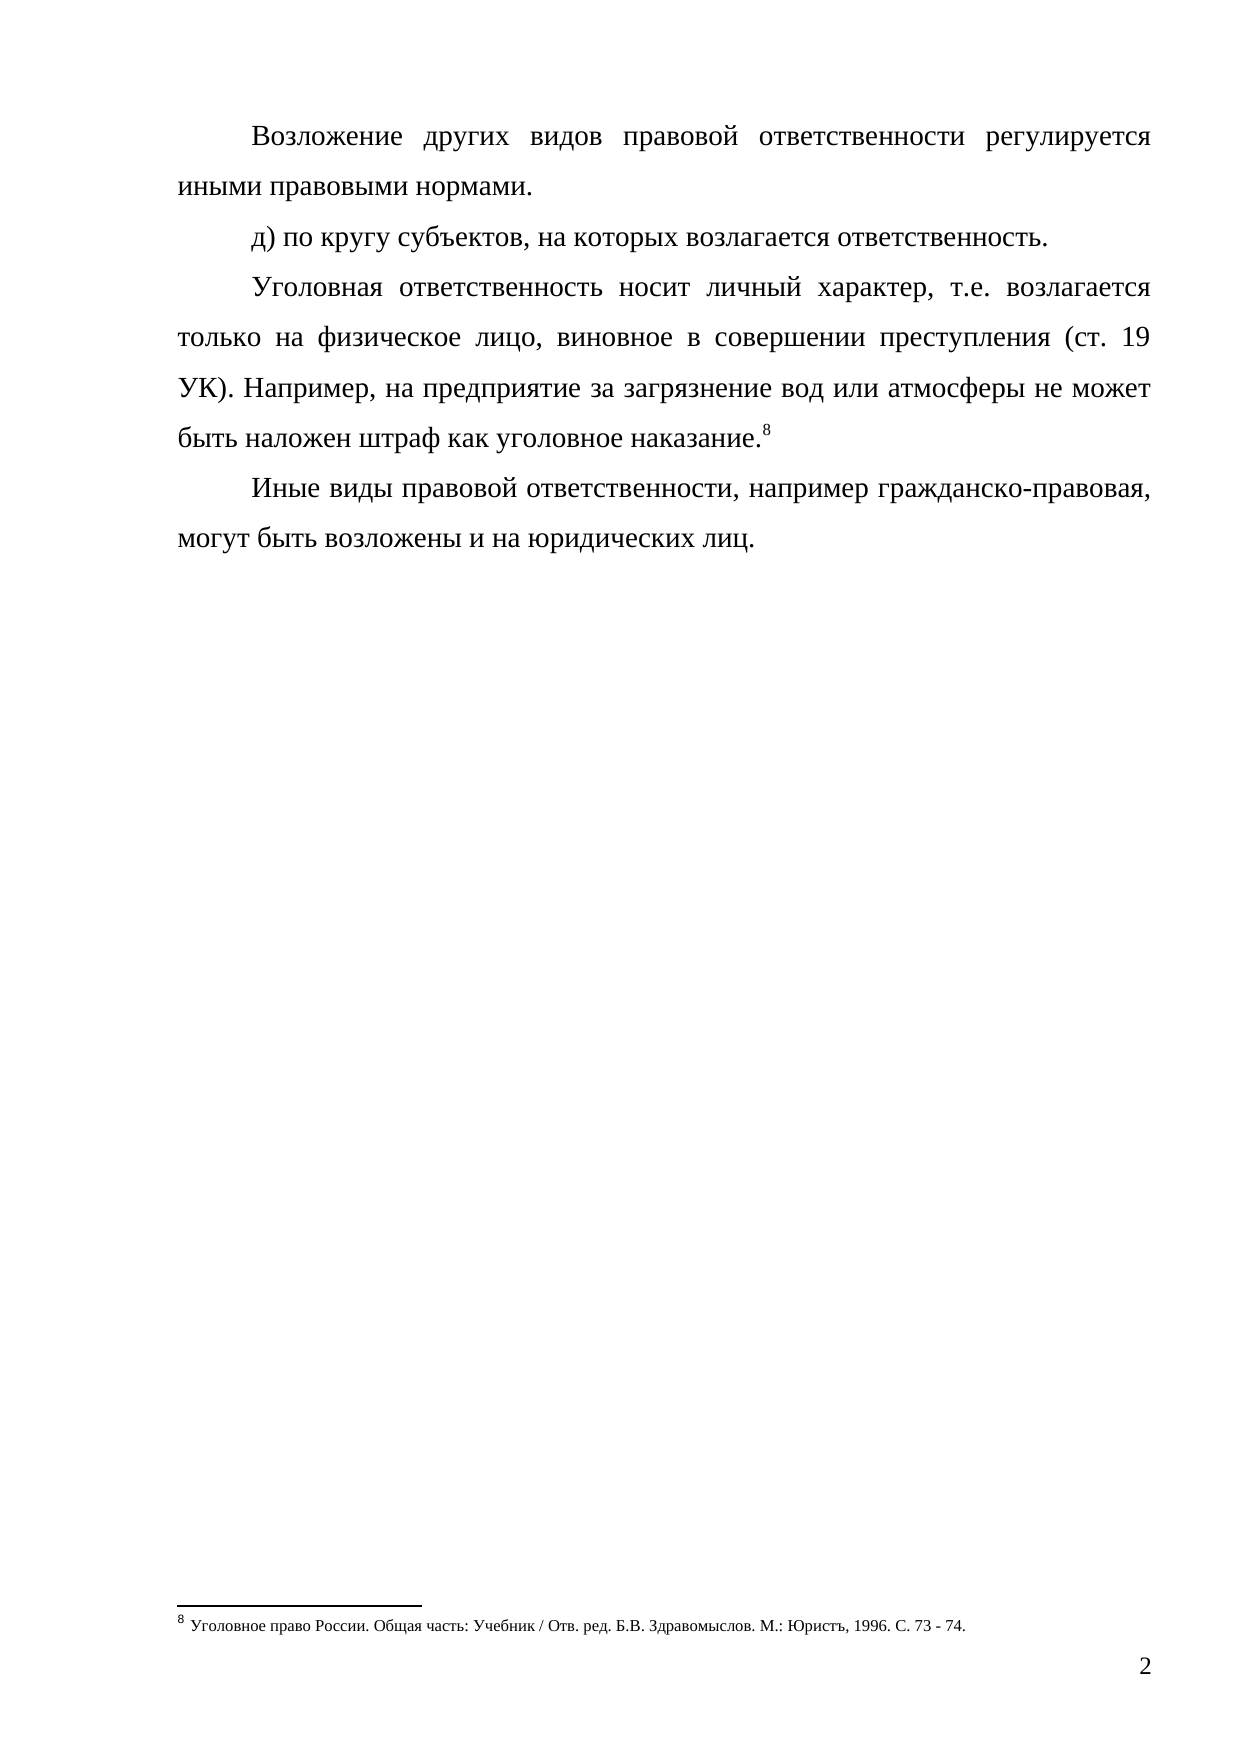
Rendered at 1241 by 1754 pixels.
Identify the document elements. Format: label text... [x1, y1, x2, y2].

text Иные виды правовой ответственности, например гражданско-правовая, могут быть возложены и на юридических лиц. [177, 470, 1152, 554]
text Возложение других видов правовой ответственности регулируется иными правовыми нормами. [177, 118, 1152, 202]
text Уголовная ответственность носит личный характер, т.е. возлагается только на физическое лицо, виновное в совершении преступления (ст. 19 УК). Например, на предприятие за загрязнение вод или атмосферы не может быть наложен штраф как уголовное наказание. [177, 269, 1152, 453]
text д) по кругу субъектов, на которых возлагается ответственность. [177, 219, 1152, 252]
